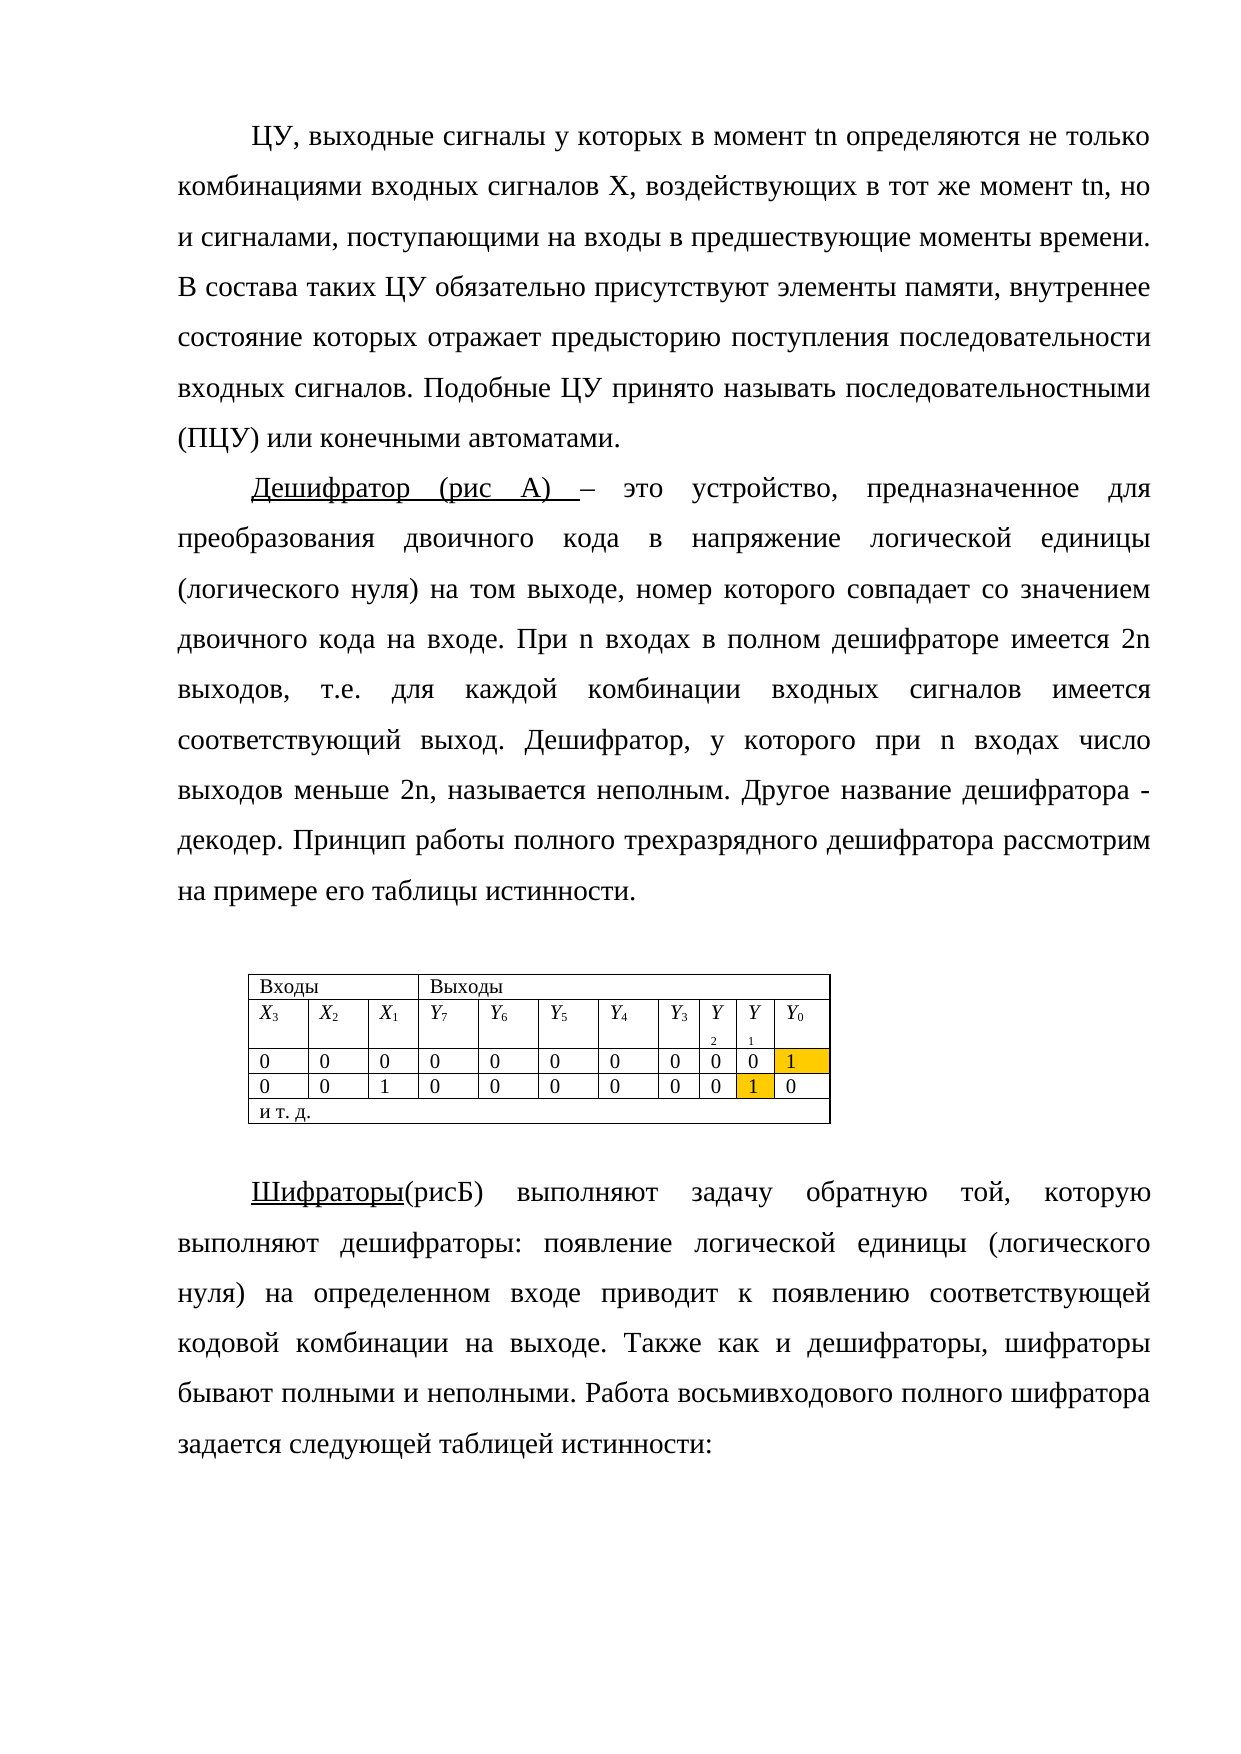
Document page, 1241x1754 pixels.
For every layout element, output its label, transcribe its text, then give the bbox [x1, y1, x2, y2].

table_cell Y0 [775, 1000, 829, 1048]
table_cell и т. д. [249, 1099, 829, 1123]
table_cell 0 [539, 1074, 598, 1098]
table_cell 0 [249, 1074, 308, 1098]
table_cell 0 [659, 1074, 699, 1098]
table_cell Y7 [419, 1000, 478, 1048]
table_cell 0 [479, 1074, 538, 1098]
table_cell Y1 [737, 1000, 774, 1048]
table_cell 1 [737, 1074, 774, 1098]
table_cell 0 [309, 1049, 368, 1073]
table_cell 0 [479, 1049, 538, 1073]
table_cell 0 [599, 1074, 658, 1098]
table_cell 1 [369, 1074, 418, 1098]
table_cell X3 [249, 1000, 308, 1048]
table_cell Y2 [700, 1000, 736, 1048]
table_cell Y3 [659, 1000, 699, 1048]
table_cell 0 [599, 1049, 658, 1073]
table_cell 0 [369, 1049, 418, 1073]
table_cell 0 [249, 1049, 308, 1073]
table_cell 0 [700, 1049, 736, 1073]
table_cell 0 [539, 1049, 598, 1073]
table_cell Y5 [539, 1000, 598, 1048]
text ЦУ, выходные сигналы у которых в момент tn определяются не только комбинациями входных сигналов Х, воздействующих в тот же момент tn, но и сигналами, поступающими на входы в предшествующие моменты времени. В состава таких ЦУ обязательно присутствуют элементы памяти, внутреннее состояние которых отражает предысторию поступления последовательности входных сигналов. Подобные ЦУ принято называть последовательностными (ПЦУ) или конечными автоматами. [177, 118, 1152, 453]
text Шифраторы(рисБ) выполняют задачу обратную той, которую выполняют дешифраторы: появление логической единицы (логического нуля) на определенном входе приводит к появлению соответствующей кодовой комбинации на выходе. Также как и дешифраторы, шифраторы бывают полными и неполными. Работа восьмивходового полного шифратора задается следующей таблицей истинности: [177, 1174, 1152, 1459]
table_cell 0 [775, 1074, 829, 1098]
table_cell 1 [775, 1049, 829, 1073]
table_header Входы [249, 975, 418, 998]
text Дешифратор (рис А) – это устройство, предназначенное для преобразования двоичного кода в напряжение логической единицы (логического нуля) на том выходе, номер которого совпадает со значением двоичного кода на входе. При n входах в полном дешифраторе имеется 2n выходов, т.е. для каждой комбинации входных сигналов имеется соответствующий выход. Дешифратор, у которого при n входах число выходов меньше 2n, называется неполным. Другое название дешифратора - декодер. Принцип работы полного трехразрядного дешифратора рассмотрим на примере его таблицы истинности. [177, 470, 1152, 906]
table_cell 0 [419, 1074, 478, 1098]
table_header Выходы [419, 975, 829, 998]
table_cell X2 [309, 1000, 368, 1048]
table_cell 0 [309, 1074, 368, 1098]
table_cell Y4 [599, 1000, 658, 1048]
table_cell 0 [737, 1049, 774, 1073]
table_cell 0 [659, 1049, 699, 1073]
table_cell X1 [369, 1000, 418, 1048]
table_cell Y6 [479, 1000, 538, 1048]
table_cell 0 [700, 1074, 736, 1098]
table_cell 0 [419, 1049, 478, 1073]
